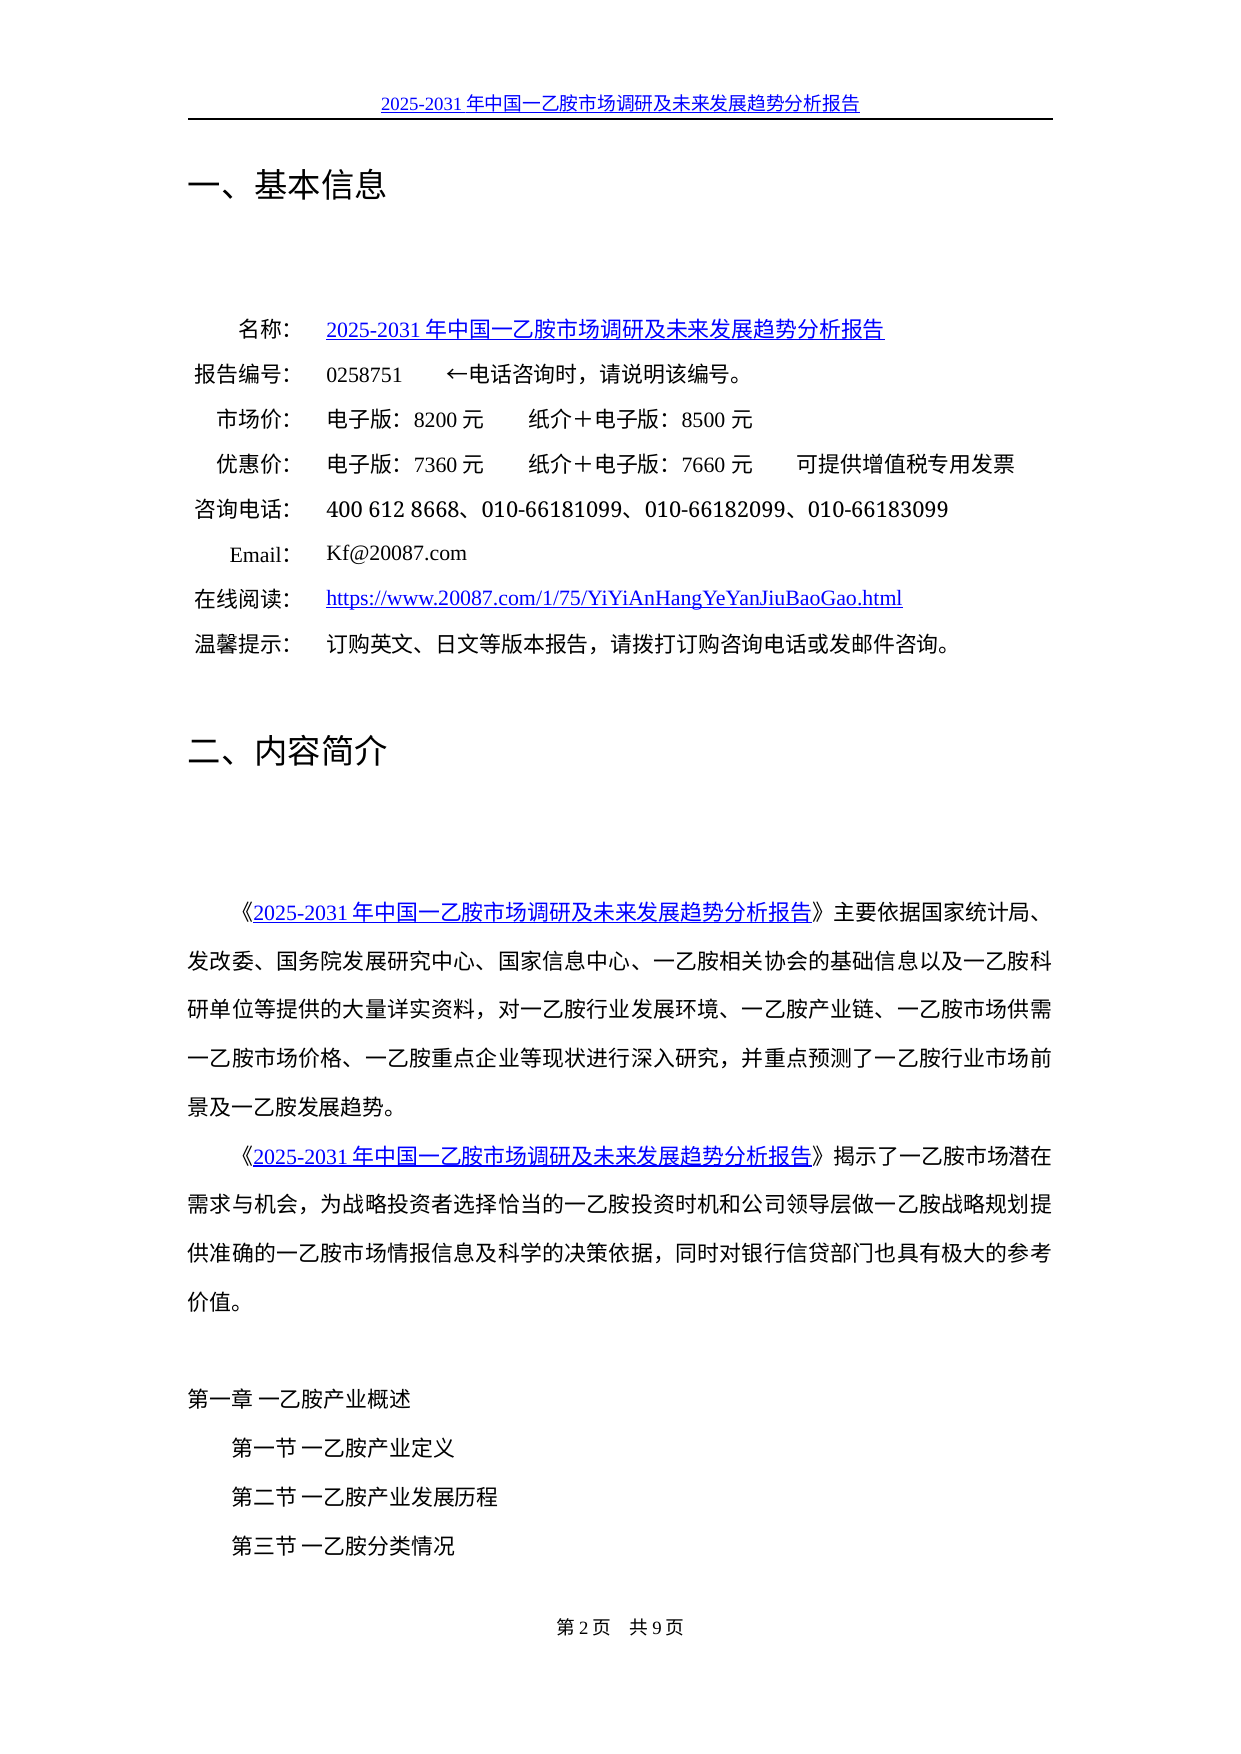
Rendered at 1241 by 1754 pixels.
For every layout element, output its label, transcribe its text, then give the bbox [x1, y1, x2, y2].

title 二、内容简介 [187, 717, 1053, 782]
table_cell 电子版：8200 元 纸介＋电子版：8500 元 [315, 402, 1073, 447]
table_cell 温馨提示： [167, 627, 315, 672]
table_cell 电子版：7360 元 纸介＋电子版：7660 元 可提供增值税专用发票 [315, 447, 1073, 492]
table_cell 订购英文、日文等版本报告，请拨打订购咨询电话或发邮件咨询。 [315, 627, 1073, 672]
table_cell 0258751 ←电话咨询时，请说明该编号。 [315, 357, 1073, 402]
table_cell 市场价： [167, 402, 315, 447]
table_header 2025-2031年中国一乙胺市场调研及未来发展趋势分析报告 [315, 312, 1073, 357]
table_cell 报告编号： [167, 357, 315, 402]
table_header 名称： [167, 312, 315, 357]
table_cell [315, 582, 1073, 627]
table_cell Kf@20087.com [315, 537, 1073, 582]
table_cell Email： [167, 537, 315, 582]
table_cell 400 612 8668、010-66181099、010-66182099、010-66183099 [315, 492, 1073, 537]
table_cell 咨询电话： [167, 492, 315, 537]
table_cell 优惠价： [167, 447, 315, 492]
table_cell 在线阅读： [167, 582, 315, 627]
title 一、基本信息 [187, 150, 1053, 215]
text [187, 894, 1053, 1561]
